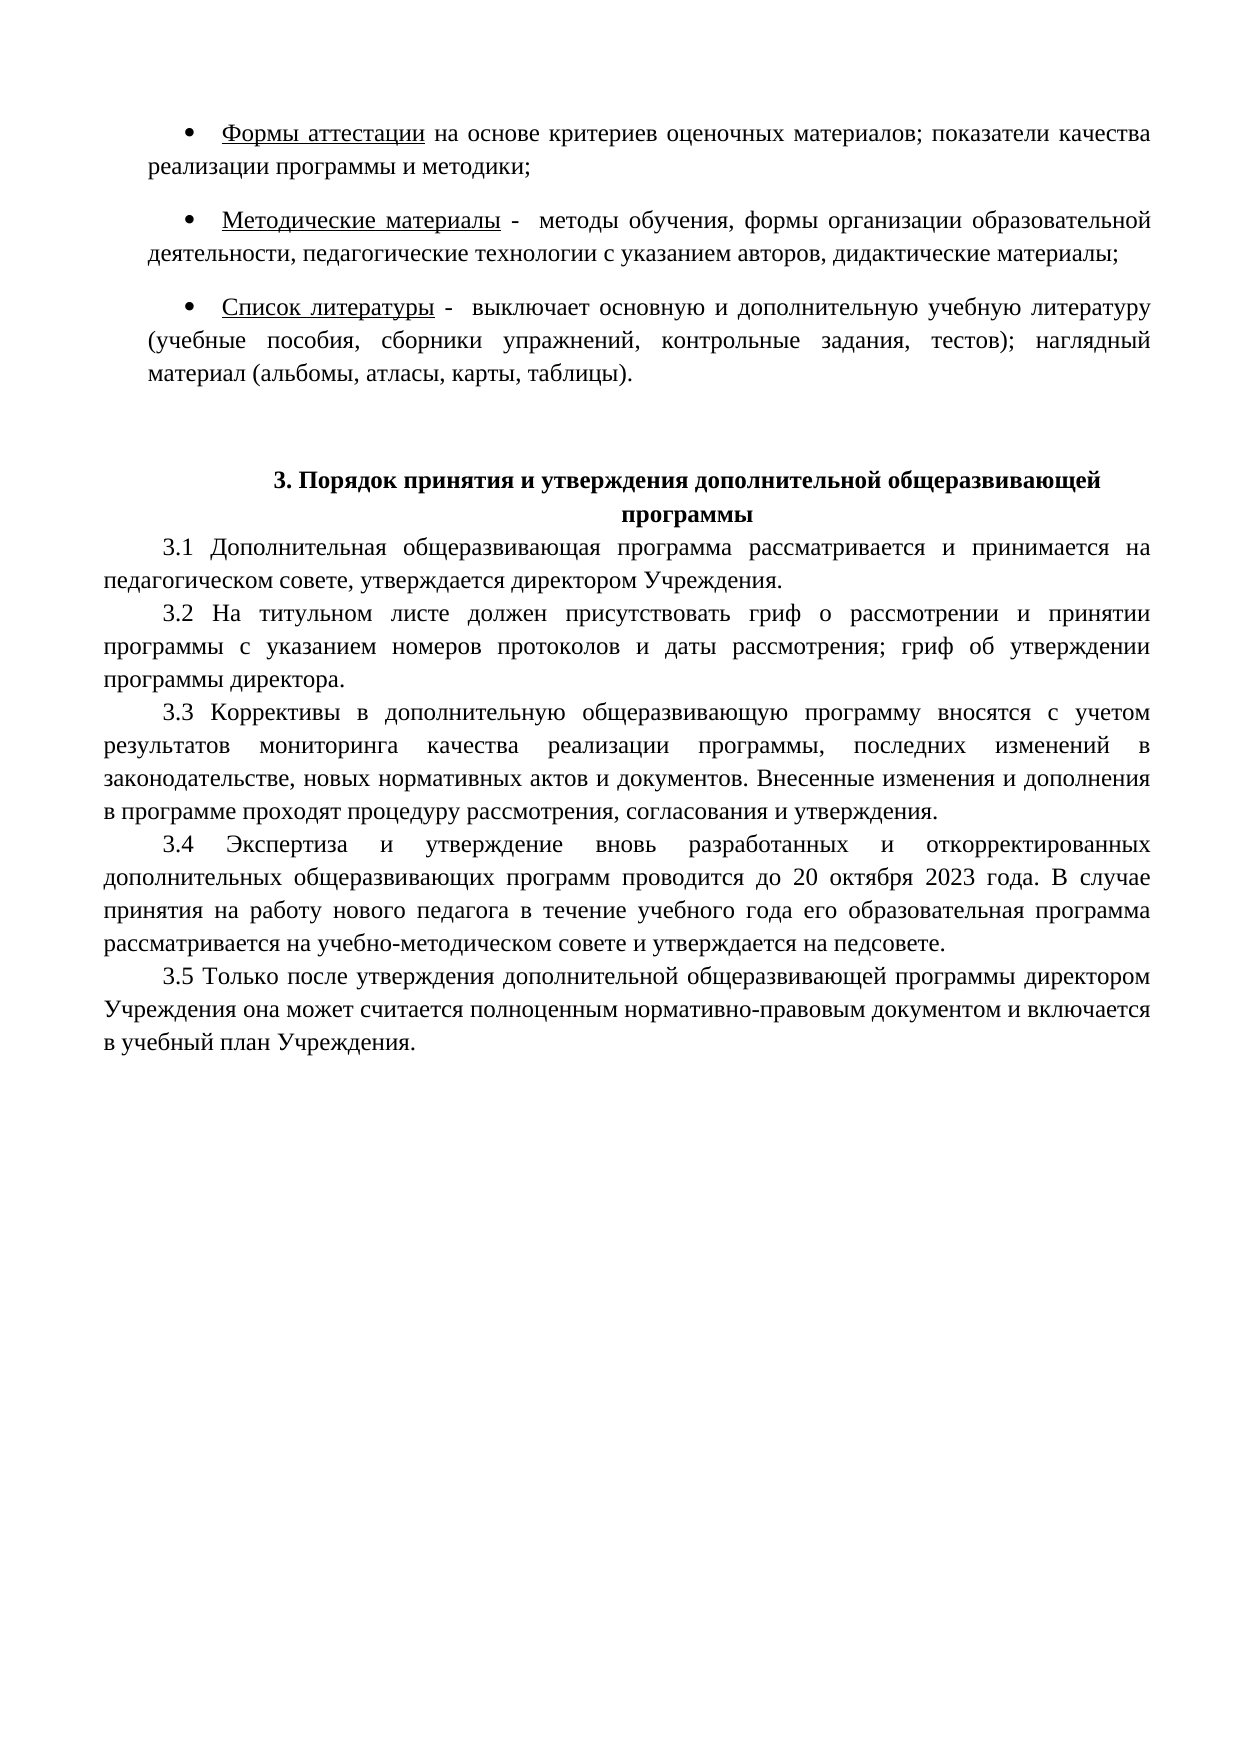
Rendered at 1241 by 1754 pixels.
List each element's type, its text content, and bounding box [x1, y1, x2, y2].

list Формы аттестации на основе критериев оценочных материалов; показатели качества реализации программы и методики; [148, 118, 1152, 180]
text 3. Порядок принятия и утверждения дополнительной общеразвивающей программы [223, 466, 1152, 527]
list Список литературы - выключает основную и дополнительную учебную литературу (учебные пособия, сборники упражнений, контрольные задания, тестов); наглядный материал (альбомы, атласы, карты, таблицы). [148, 292, 1152, 387]
text 3.5 Только после утверждения дополнительной общеразвивающей программы директором Учреждения она может считается полноценным нормативно-правовым документом и включается в учебный план Учреждения. [103, 961, 1152, 1056]
text 3.1 Дополнительная общеразвивающая программа рассматривается и принимается на педагогическом совете, утверждается директором Учреждения. [103, 532, 1152, 593]
list Методические материалы - методы обучения, формы организации образовательной деятельности, педагогические технологии с указанием авторов, дидактические материалы; [148, 205, 1152, 267]
text 3.2 На титульном листе должен присутствовать гриф о рассмотрении и принятии программы с указанием номеров протоколов и даты рассмотрения; гриф об утверждении программы директора. [103, 598, 1152, 692]
text 3.3 Коррективы в дополнительную общеразвивающую программу вносятся с учетом результатов мониторинга качества реализации программы, последних изменений в законодательстве, новых нормативных актов и документов. Внесенные изменения и дополнения в программе проходят процедуру рассмотрения, согласования и утверждения. [103, 697, 1152, 824]
text 3.4 Экспертиза и утверждение вновь разработанных и откорректированных дополнительных общеразвивающих программ проводится до 20 октября 2023 года. В случае принятия на работу нового педагога в течение учебного года его образовательная программа рассматривается на учебно-методическом совете и утверждается на педсовете. [103, 829, 1152, 957]
